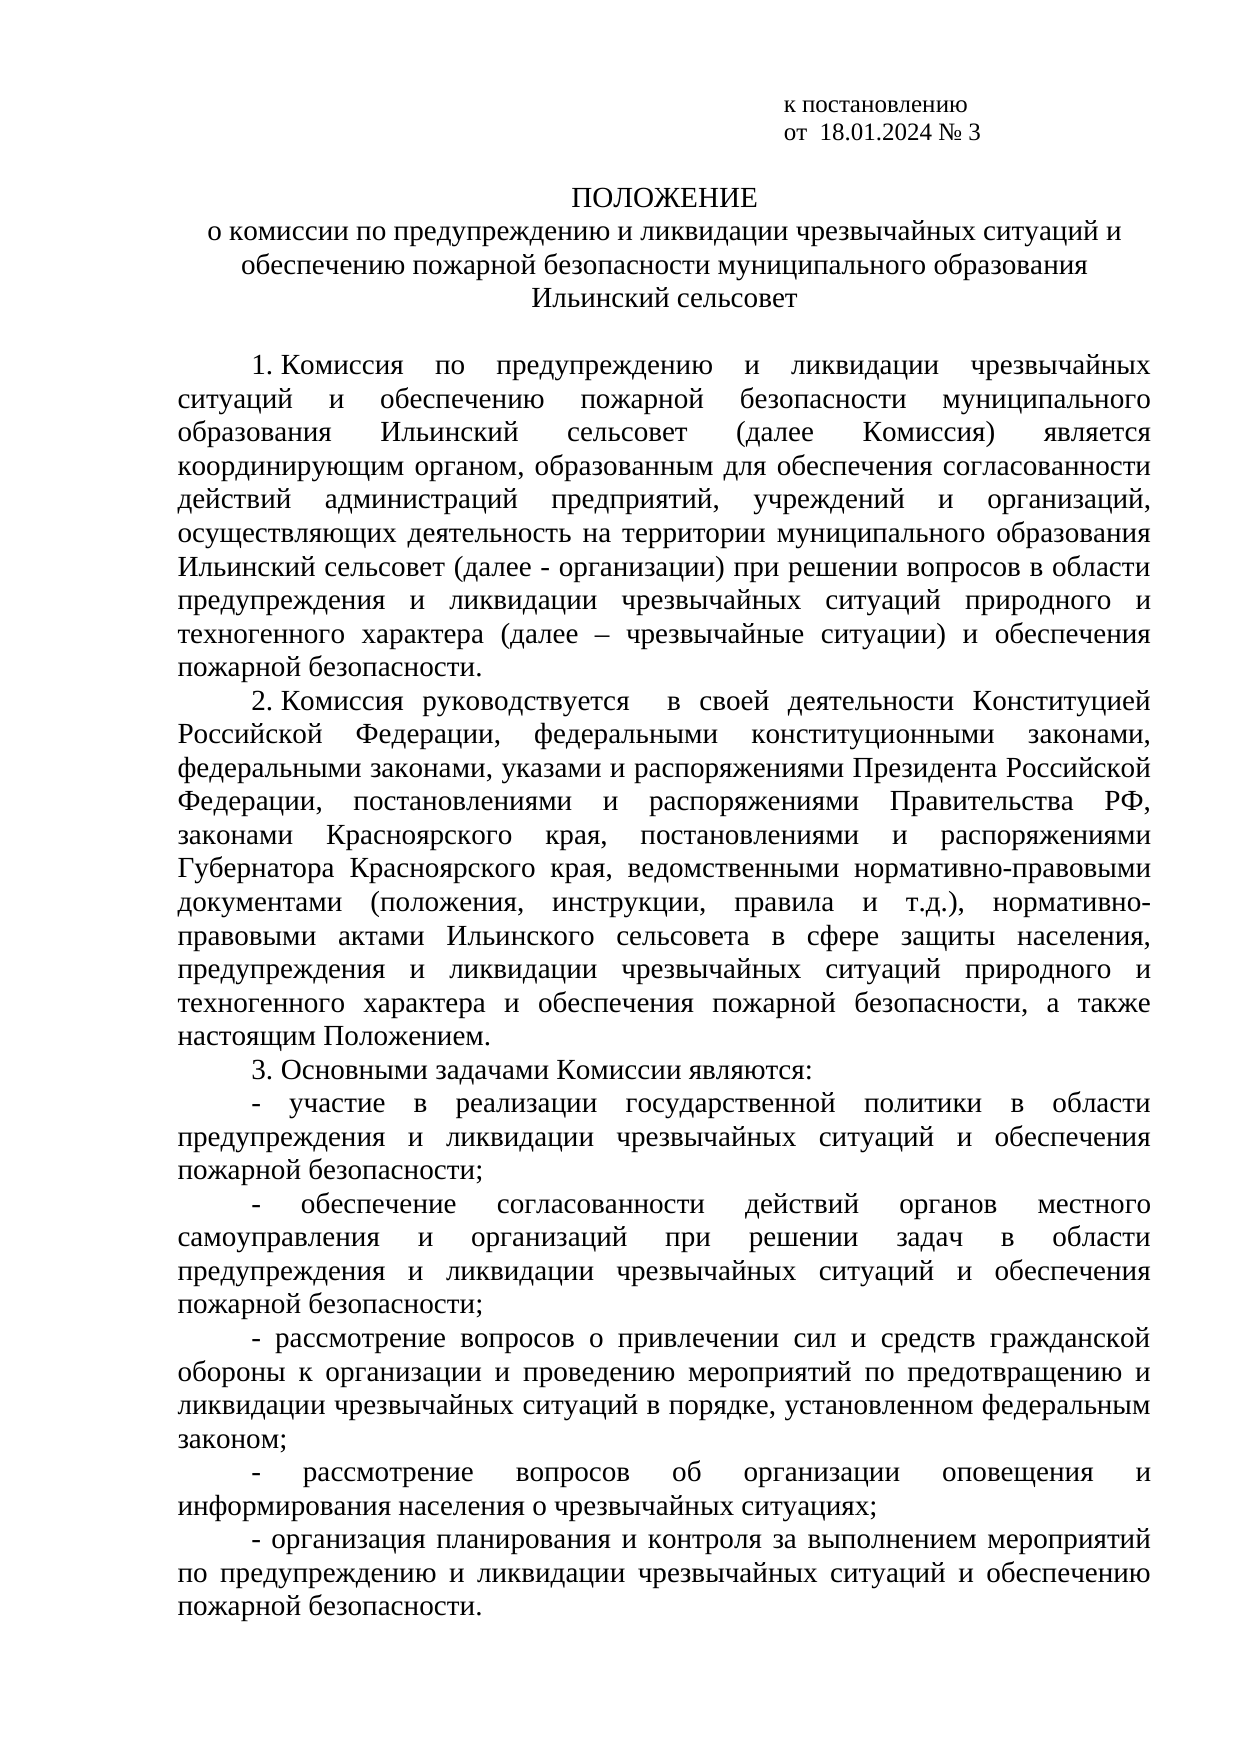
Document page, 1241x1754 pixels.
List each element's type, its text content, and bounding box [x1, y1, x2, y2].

text ПОЛОЖЕНИЕ [177, 180, 1152, 213]
text - рассмотрение вопросов о привлечении сил и средств гражданской обороны к организации и проведению мероприятий по предотвращению и ликвидации чрезвычайных ситуаций в порядке, установленном федеральным законом; [177, 1320, 1152, 1454]
text - рассмотрение вопросов об организации оповещения и информирования населения о чрезвычайных ситуациях; [177, 1454, 1152, 1521]
text к постановлению [177, 89, 1152, 117]
list Комиссия по предупреждению и ликвидации чрезвычайных ситуаций и обеспечению пожарной безопасности муниципального образования Ильинский сельсовет (далее Комиссия) является координирующим органом, образованным для обеспечения согласованности действий администраций предприятий, учреждений и организаций, осуществляющих деятельность на территории муниципального образования Ильинский сельсовет (далее - организации) при решении вопросов в области предупреждения и ликвидации чрезвычайных ситуаций природного и техногенного характера (далее – чрезвычайные ситуации) и обеспечения пожарной безопасности. [177, 347, 1152, 683]
text - организация планирования и контроля за выполнением мероприятий по предупреждению и ликвидации чрезвычайных ситуаций и обеспечению пожарной безопасности. [177, 1521, 1152, 1622]
text - участие в реализации государственной политики в области предупреждения и ликвидации чрезвычайных ситуаций и обеспечения пожарной безопасности; [177, 1085, 1152, 1186]
list Комиссия руководствуется в своей деятельности Конституцией Российской Федерации, федеральными конституционными законами, федеральными законами, указами и распоряжениями Президента Российской Федерации, постановлениями и распоряжениями Правительства РФ, законами Красноярского края, постановлениями и распоряжениями Губернатора Красноярского края, ведомственными нормативно-правовыми документами (положения, инструкции, правила и т.д.), нормативно-правовыми актами Ильинского сельсовета в сфере защиты населения, предупреждения и ликвидации чрезвычайных ситуаций природного и техногенного характера и обеспечения пожарной безопасности, а также настоящим Положением. [177, 683, 1152, 1052]
list Основными задачами Комиссии являются: [177, 1052, 1152, 1085]
text - обеспечение согласованности действий органов местного самоуправления и организаций при решении задач в области предупреждения и ликвидации чрезвычайных ситуаций и обеспечения пожарной безопасности; [177, 1186, 1152, 1320]
text от 18.01.2024 № 3 [177, 117, 1152, 146]
text о комиссии по предупреждению и ликвидации чрезвычайных ситуаций и обеспечению пожарной безопасности муниципального образования Ильинский сельсовет [177, 213, 1152, 314]
